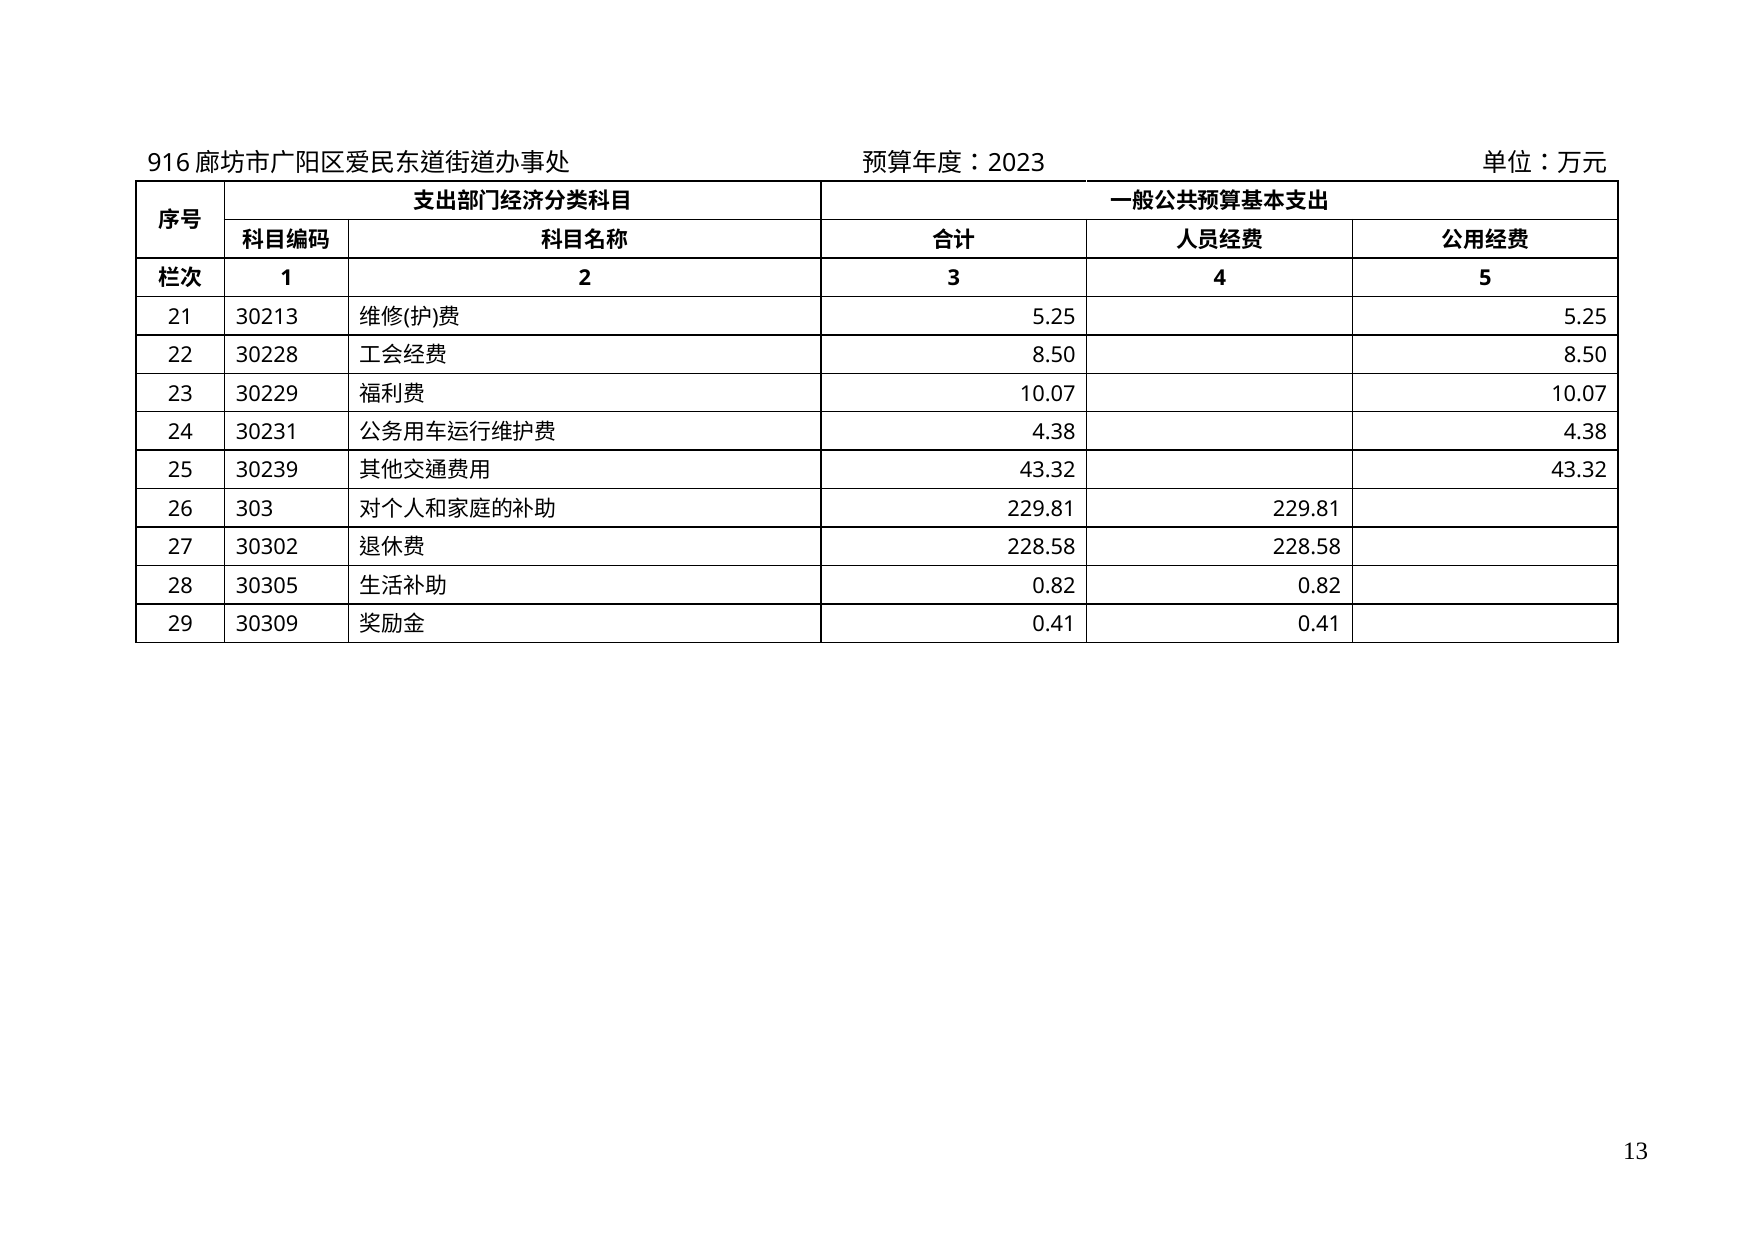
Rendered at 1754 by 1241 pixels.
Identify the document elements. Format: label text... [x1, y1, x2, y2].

table_cell 公务用车运行维护费 [349, 412, 820, 449]
table_cell 0.41 [822, 605, 1086, 641]
table_cell 30228 [225, 336, 348, 372]
table_cell 生活补助 [349, 566, 820, 603]
table_header 预算年度：2023 [822, 143, 1086, 180]
table_cell 25 [137, 451, 224, 488]
table_cell 公用经费 [1353, 220, 1617, 257]
table_cell 科目编码 [225, 220, 348, 257]
table_cell 5 [1353, 259, 1617, 296]
table_cell 30302 [225, 528, 348, 564]
table_cell [1087, 451, 1352, 488]
table_cell 21 [137, 297, 224, 334]
table_cell 10.07 [1353, 374, 1617, 411]
table_cell 303 [225, 489, 348, 526]
table_cell 支出部门经济分类科目 [225, 182, 820, 219]
table_cell 4.38 [822, 412, 1086, 449]
table_cell 4 [1087, 259, 1352, 296]
table_cell 29 [137, 605, 224, 641]
table_cell 30229 [225, 374, 348, 411]
table_cell 工会经费 [349, 336, 820, 372]
table_cell 26 [137, 489, 224, 526]
table_cell 23 [137, 374, 224, 411]
table_cell 4.38 [1353, 412, 1617, 449]
table_cell 10.07 [822, 374, 1086, 411]
table_cell [1353, 566, 1617, 603]
table_cell 228.58 [822, 528, 1086, 564]
table_cell 24 [137, 412, 224, 449]
table_cell [1353, 605, 1617, 641]
table_cell 43.32 [822, 451, 1086, 488]
table_cell 30309 [225, 605, 348, 641]
table_cell 5.25 [822, 297, 1086, 334]
table_cell [1087, 297, 1352, 334]
table_cell 科目名称 [349, 220, 820, 257]
table_cell 对个人和家庭的补助 [349, 489, 820, 526]
table_cell 栏次 [137, 259, 224, 296]
table_cell 退休费 [349, 528, 820, 564]
table_cell 1 [225, 259, 348, 296]
table_cell [1087, 336, 1352, 372]
table_cell 0.82 [822, 566, 1086, 603]
table_cell 0.41 [1087, 605, 1352, 641]
table_cell 8.50 [822, 336, 1086, 372]
table_cell 30305 [225, 566, 348, 603]
table_cell 28 [137, 566, 224, 603]
table_cell 其他交通费用 [349, 451, 820, 488]
table_cell 229.81 [822, 489, 1086, 526]
table_cell 序号 [137, 182, 224, 257]
table_cell 5.25 [1353, 297, 1617, 334]
table_cell [1087, 374, 1352, 411]
table_cell 0.82 [1087, 566, 1352, 603]
table_cell 30213 [225, 297, 348, 334]
table_cell 30231 [225, 412, 348, 449]
table_cell 一般公共预算基本支出 [822, 182, 1617, 219]
table_cell [1353, 528, 1617, 564]
table_cell [1087, 412, 1352, 449]
table_cell 维修(护)费 [349, 297, 820, 334]
table_cell [1353, 489, 1617, 526]
table_cell 43.32 [1353, 451, 1617, 488]
table_header 916廊坊市广阳区爱民东道街道办事处 [137, 143, 820, 180]
table_cell 福利费 [349, 374, 820, 411]
table_cell 8.50 [1353, 336, 1617, 372]
table_cell 229.81 [1087, 489, 1352, 526]
table_cell 合计 [822, 220, 1086, 257]
table_cell 2 [349, 259, 820, 296]
table_cell 人员经费 [1087, 220, 1352, 257]
table_cell 3 [822, 259, 1086, 296]
table_cell 228.58 [1087, 528, 1352, 564]
table_cell 27 [137, 528, 224, 564]
table_cell 奖励金 [349, 605, 820, 641]
table_cell 22 [137, 336, 224, 372]
table_header 单位：万元 [1087, 143, 1617, 180]
table_cell 30239 [225, 451, 348, 488]
